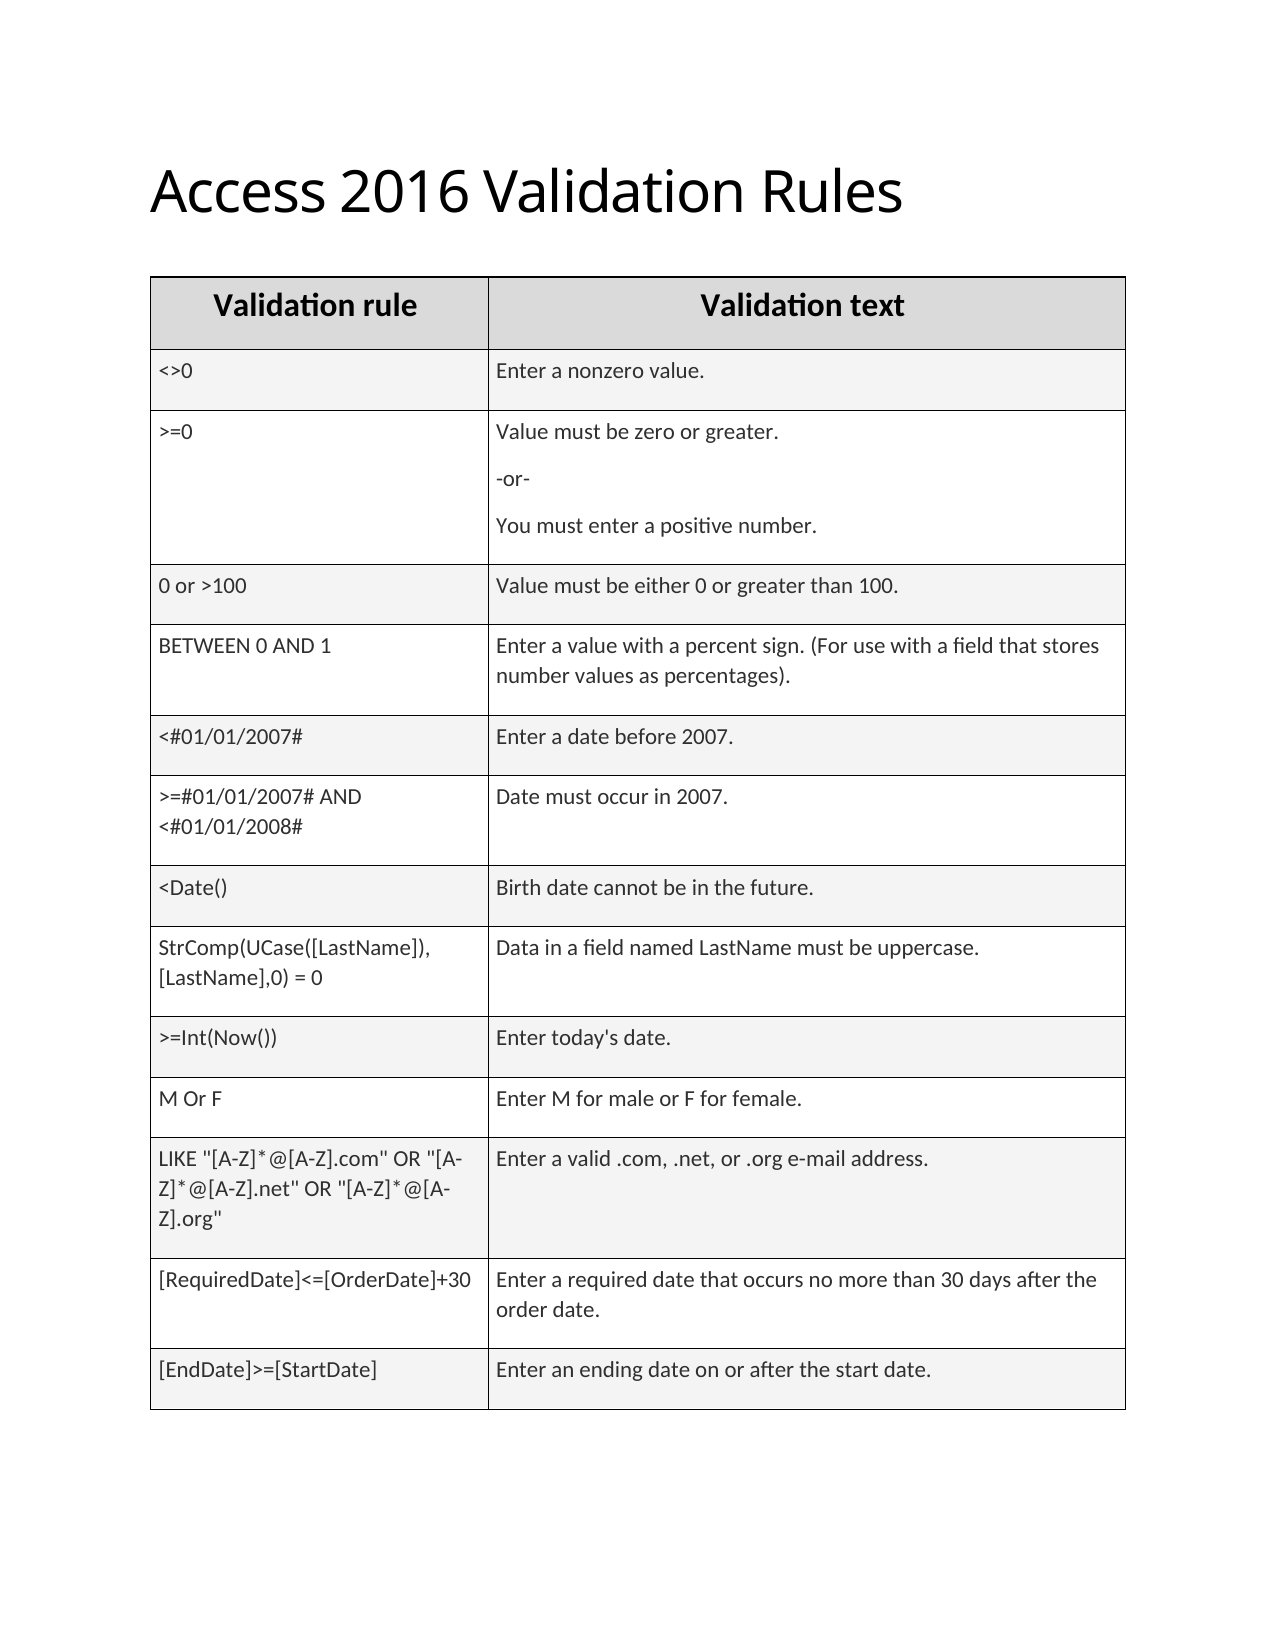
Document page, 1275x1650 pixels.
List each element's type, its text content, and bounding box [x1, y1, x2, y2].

table_cell Enter a value with a percent sign. (For use with a field that stores number values as percentages). [489, 625, 1125, 714]
table_cell Value must be zero or greater. -or- You must enter a positive number. [489, 411, 1125, 564]
table_cell [RequiredDate]<=[OrderDate]+30 [151, 1259, 488, 1348]
table_cell BETWEEN 0 AND 1 [151, 625, 488, 714]
table_cell Value must be either 0 or greater than 100. [489, 565, 1125, 624]
table_cell <>0 [151, 350, 488, 410]
table_cell 0 or >100 [151, 565, 488, 624]
table_cell Date must occur in 2007. [489, 776, 1125, 865]
table_cell >=#01/01/2007# AND <#01/01/2008# [151, 776, 488, 865]
table_cell <#01/01/2007# [151, 716, 488, 775]
title Access 2016 Validation Rules [150, 150, 1125, 229]
table_cell >=Int(Now()) [151, 1017, 488, 1077]
table_cell Birth date cannot be in the future. [489, 866, 1125, 926]
table_cell Data in a field named LastName must be uppercase. [489, 927, 1125, 1016]
table_cell Enter a required date that occurs no more than 30 days after the order date. [489, 1259, 1125, 1348]
table_cell Enter a valid .com, .net, or .org e-mail address. [489, 1138, 1125, 1258]
table_cell <Date() [151, 866, 488, 926]
table_cell >=0 [151, 411, 488, 564]
table_cell LIKE "[A-Z]*@[A-Z].com" OR "[A-Z]*@[A-Z].net" OR "[A-Z]*@[A-Z].org" [151, 1138, 488, 1258]
table_cell Enter a nonzero value. [489, 350, 1125, 410]
table_cell Enter M for male or F for female. [489, 1078, 1125, 1137]
table_header Validation rule [151, 278, 488, 349]
table_cell StrComp(UCase([LastName]), [LastName],0) = 0 [151, 927, 488, 1016]
table_header Validation text [489, 278, 1125, 349]
table_cell [EndDate]>=[StartDate] [151, 1349, 488, 1408]
table_cell M Or F [151, 1078, 488, 1137]
table_cell Enter today's date. [489, 1017, 1125, 1077]
table_cell Enter an ending date on or after the start date. [489, 1349, 1125, 1408]
table_cell Enter a date before 2007. [489, 716, 1125, 775]
